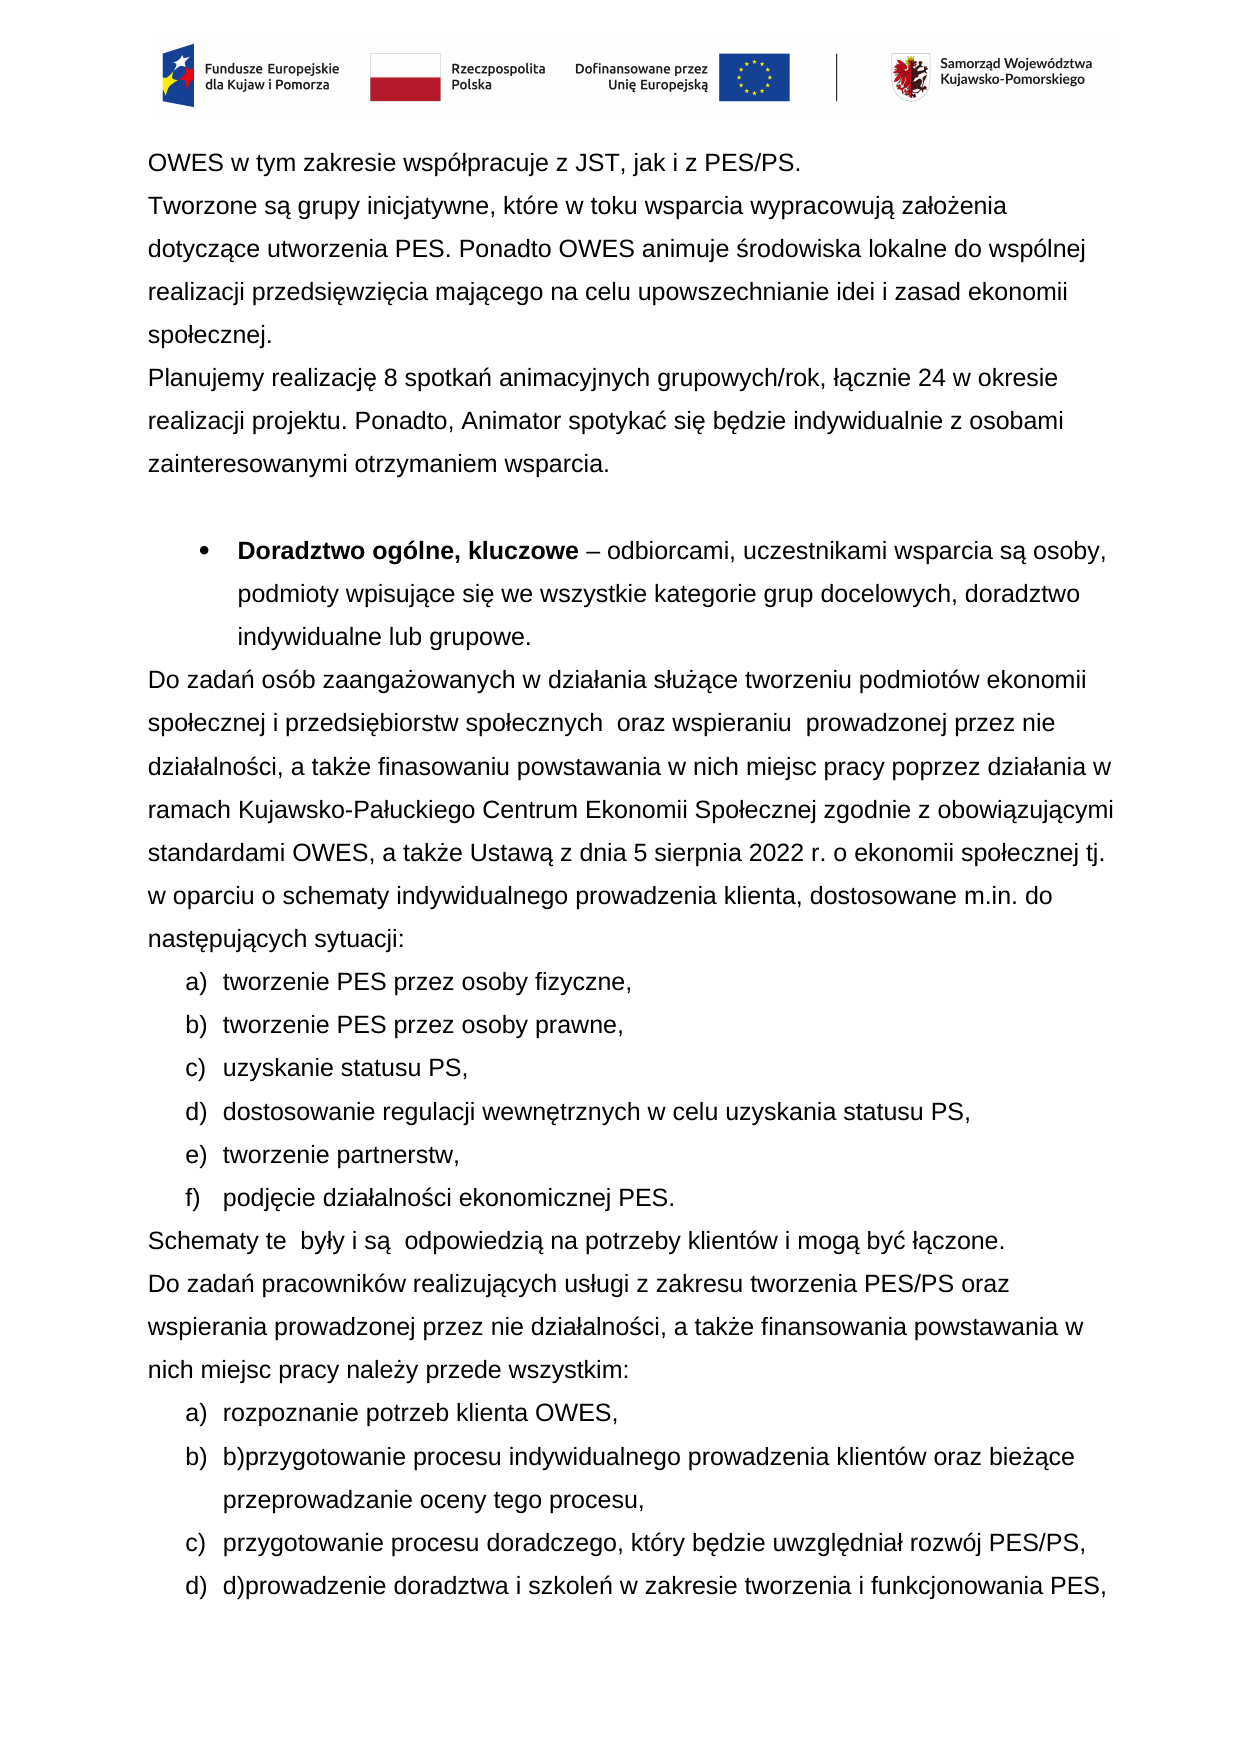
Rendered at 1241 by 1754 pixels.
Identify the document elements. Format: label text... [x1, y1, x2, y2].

list tworzenie PES przez osoby fizyczne, [185, 967, 1122, 996]
list przygotowanie procesu doradczego, który będzie uwzględniał rozwój PES/PS, [185, 1528, 1122, 1556]
text Tworzone są grupy inicjatywne, które w toku wsparcia wypracowują założenia dotyczące utworzenia PES. Ponadto OWES animuje środowiska lokalne do wspólnej realizacji przedsięwzięcia mającego na celu upowszechnianie idei i zasad ekonomii społecznej. [148, 191, 1122, 349]
list rozpoznanie potrzeb klienta OWES, [185, 1398, 1122, 1427]
list Doradztwo ogólne, kluczowe – odbiorcami, uczestnikami wsparcia są osoby, podmioty wpisujące się we wszystkie kategorie grup docelowych, doradztwo indywidualne lub grupowe. [200, 536, 1122, 651]
text Planujemy realizację 8 spotkań animacyjnych grupowych/rok, łącznie 24 w okresie realizacji projektu. Ponadto, Animator spotykać się będzie indywidualnie z osobami zainteresowanymi otrzymaniem wsparcia. [148, 363, 1122, 478]
list podjęcie działalności ekonomicznej PES. [185, 1183, 1122, 1211]
text Do zadań pracowników realizujących usługi z zakresu tworzenia PES/PS oraz wspierania prowadzonej przez nie działalności, a także finansowania powstawania w nich miejsc pracy należy przede wszystkim: [148, 1269, 1122, 1384]
list b)przygotowanie procesu indywidualnego prowadzenia klientów oraz bieżące przeprowadzanie oceny tego procesu, [185, 1441, 1122, 1513]
list d)prowadzenie doradztwa i szkoleń w zakresie tworzenia i funkcjonowania PES, [185, 1571, 1122, 1599]
text Do zadań osób zaangażowanych w działania służące tworzeniu podmiotów ekonomii społecznej i przedsiębiorstw społecznych oraz wspieraniu prowadzonej przez nie działalności, a także finasowaniu powstawania w nich miejsc pracy poprzez działania w ramach Kujawsko-Pałuckiego Centrum Ekonomii Społecznej zgodnie z obowiązującymi standardami OWES, a także Ustawą z dnia 5 sierpnia 2022 r. o ekonomii społecznej tj. w oparciu o schematy indywidualnego prowadzenia klienta, dostosowane m.in. do następujących sytuacji: [148, 665, 1122, 953]
list dostosowanie regulacji wewnętrznych w celu uzyskania statusu PS, [185, 1096, 1122, 1125]
text OWES w tym zakresie współpracuje z JST, jak i z PES/PS. [148, 148, 1122, 176]
text Schematy te były i są odpowiedzią na potrzeby klientów i mogą być łączone. [148, 1226, 1122, 1254]
list uzyskanie statusu PS, [185, 1053, 1122, 1082]
list tworzenie PES przez osoby prawne, [185, 1010, 1122, 1039]
list tworzenie partnerstw, [185, 1139, 1122, 1168]
picture [147, 29, 1123, 123]
